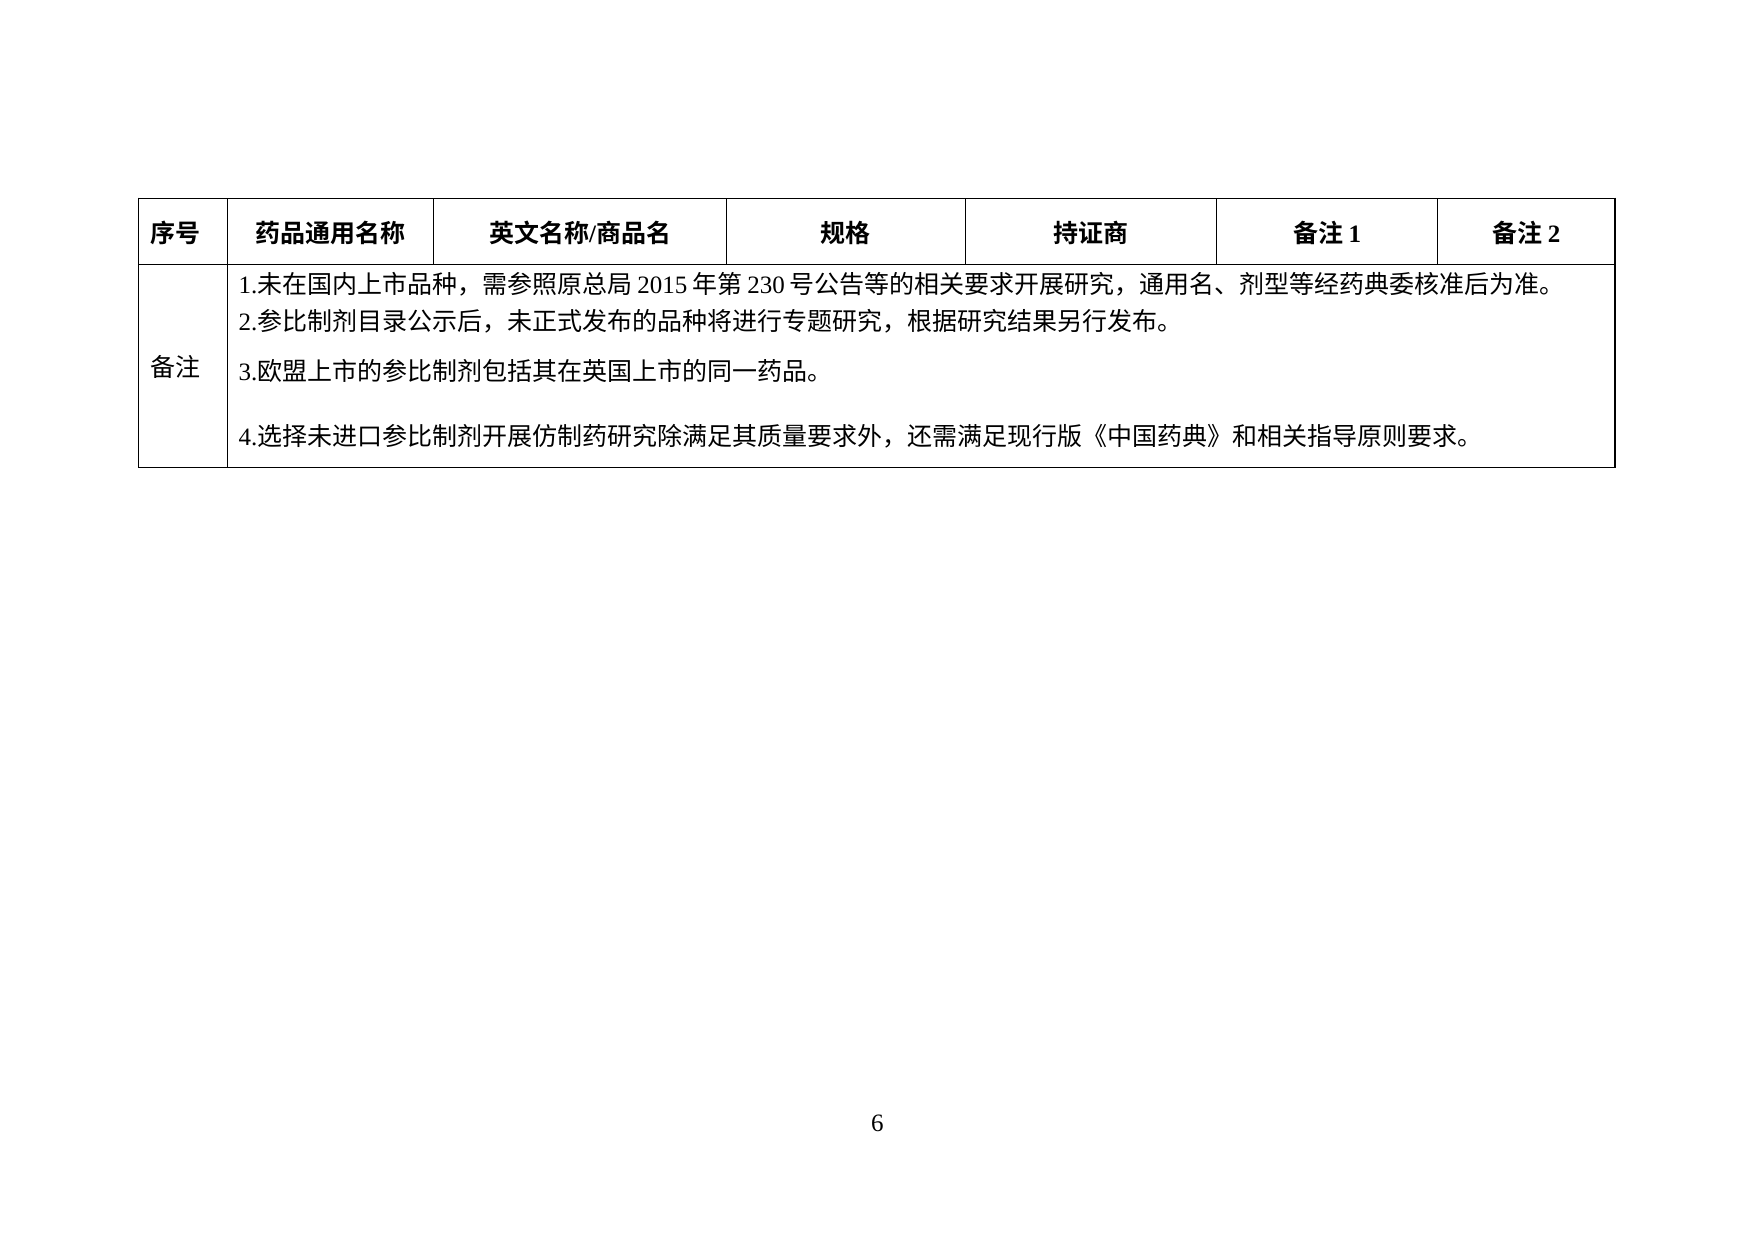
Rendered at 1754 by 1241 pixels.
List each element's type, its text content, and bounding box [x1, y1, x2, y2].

table_header 英文名称/商品名 [434, 199, 726, 264]
table_header 持证商 [966, 199, 1216, 264]
table_header 备注1 [1217, 199, 1437, 264]
table_header 序号 [139, 199, 227, 264]
table_header 药品通用名称 [228, 199, 433, 264]
table_cell 备注 [139, 265, 227, 467]
table_header 备注2 [1438, 199, 1614, 264]
table_cell 1.未在国内上市品种，需参照原总局2015年第230号公告等的相关要求开展研究，通用名、剂型等经药典委核准后为准。 2.参比制剂目录公示后，未正式发布的品种将进行专题研究，根据研究结果另行发布。 3.欧盟上市的参比制剂包括其在英国上市的同一药品。 4.选择未进口参比制剂开展仿制药研究除满足其质量要求外，还需满足现行版《中国药典》和相关指导原则要求。 [228, 265, 1614, 467]
table_header 规格 [727, 199, 965, 264]
